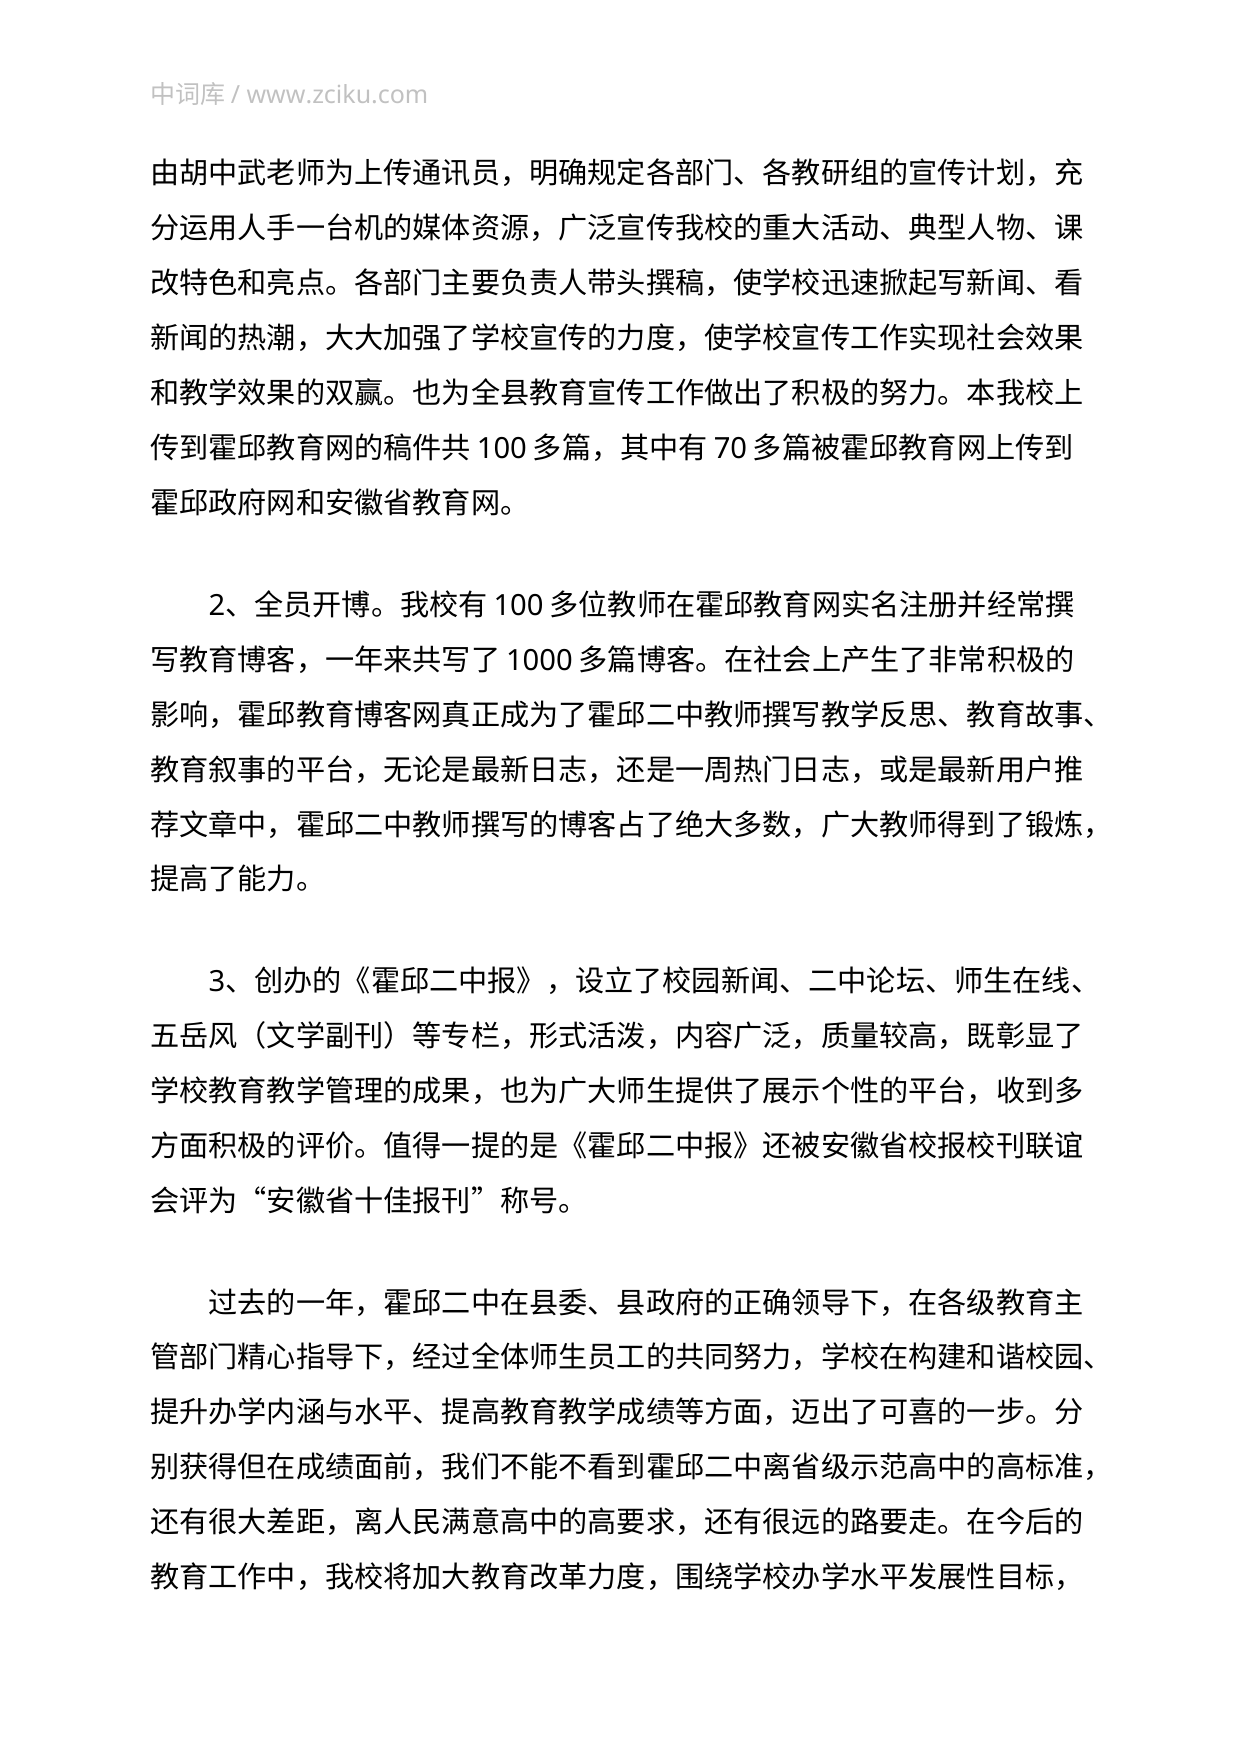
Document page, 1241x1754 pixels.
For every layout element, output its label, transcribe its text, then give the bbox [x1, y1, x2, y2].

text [150, 1279, 1090, 1596]
text 2、全员开博。我校有100多位教师在霍邱教育网实名注册并经常撰写教育博客，一年来共写了1000多篇博客。在社会上产生了非常积极的影响，霍邱教育博客网真正成为了霍邱二中教师撰写教学反思、教育故事、教育叙事的平台，无论是最新日志，还是一周热门日志，或是最新用户推荐文章中，霍邱二中教师撰写的博客占了绝大多数，广大教师得到了锻炼，提高了能力。 [150, 581, 1090, 898]
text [150, 150, 1090, 522]
text 3、创办的《霍邱二中报》，设立了校园新闻、二中论坛、师生在线、五岳风（文学副刊）等专栏，形式活泼，内容广泛，质量较高，既彰显了学校教育教学管理的成果，也为广大师生提供了展示个性的平台，收到多方面积极的评价。值得一提的是《霍邱二中报》还被安徽省校报校刊联谊会评为“安徽省十佳报刊”称号。 [150, 958, 1090, 1220]
